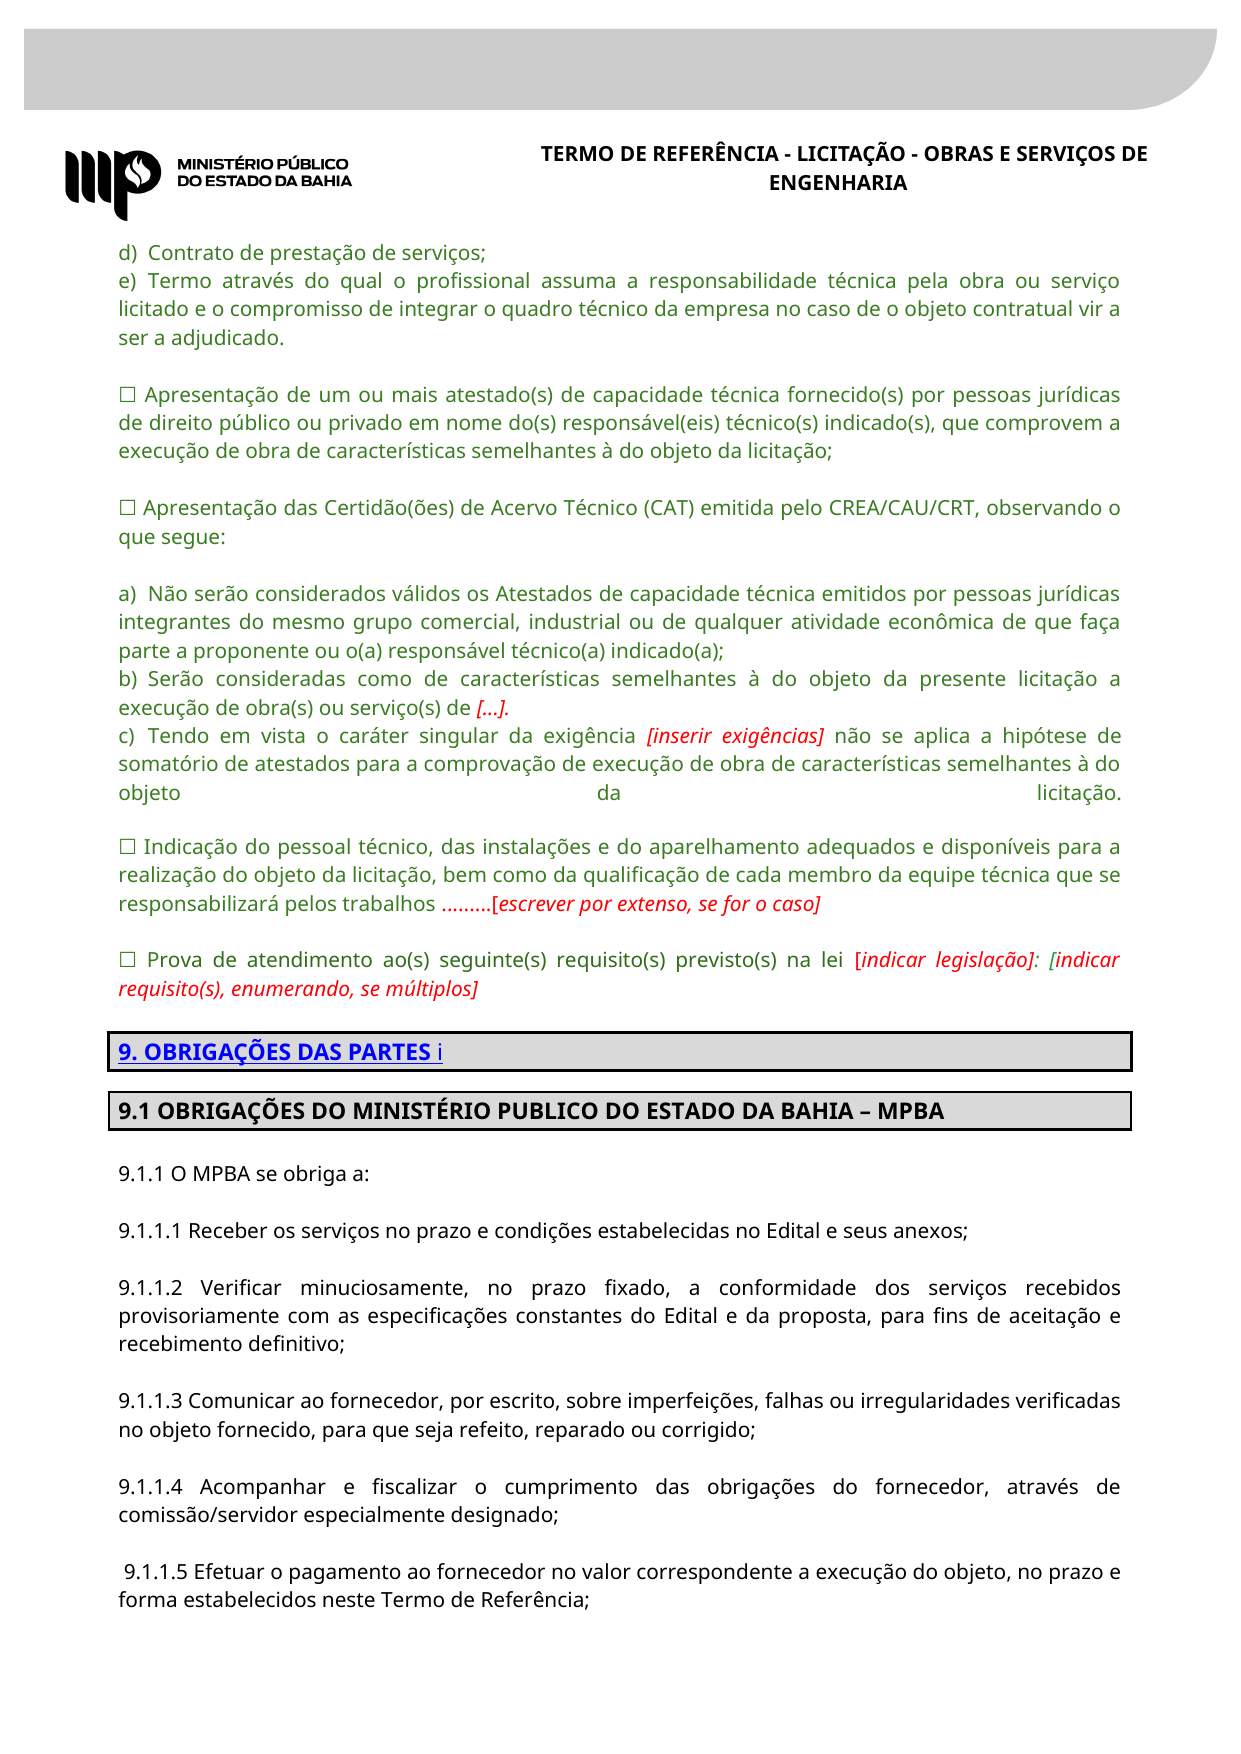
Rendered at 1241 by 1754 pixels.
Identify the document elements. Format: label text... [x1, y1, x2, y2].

text 9.1.1.5 Efetuar o pagamento ao fornecedor no valor correspondente a execução do objeto, no prazo e forma estabelecidos neste Termo de Referência; [118, 1557, 1122, 1614]
text 9.1.1.1 Receber os serviços no prazo e condições estabelecidas no Edital e seus anexos; [118, 1216, 1122, 1244]
list Termo através do qual o profissional assuma a responsabilidade técnica pela obra ou serviço licitado e o compromisso de integrar o quadro técnico da empresa no caso de o objeto contratual vir a ser a adjudicado. [118, 266, 1122, 351]
text Apresentação de um ou mais atestado(s) de capacidade técnica fornecido(s) por pessoas jurídicas de direito público ou privado em nome do(s) responsável(eis) técnico(s) indicado(s), que comprovem a execução de obra de características semelhantes à do objeto da licitação; [118, 380, 1122, 465]
list Não serão considerados válidos os Atestados de capacidade técnica emitidos por pessoas jurídicas integrantes do mesmo grupo comercial, industrial ou de qualquer atividade econômica de que faça parte a proponente ou o(a) responsável técnico(a) indicado(a); [118, 579, 1122, 664]
text Prova de atendimento ao(s) seguinte(s) requisito(s) previsto(s) na lei [indicar legislação]: [indicar requisito(s), enumerando, se múltiplos] [118, 946, 1122, 1002]
text Indicação do pessoal técnico, das instalações e do aparelhamento adequados e disponíveis para a realização do objeto da licitação, bem como da qualificação de cada membro da equipe técnica que se responsabilizará pelos trabalhos .........[escrever por extenso, se for o caso] [118, 832, 1122, 917]
list Serão consideradas como de características semelhantes à do objeto da presente licitação a execução de obra(s) ou serviço(s) de [...]. [118, 664, 1122, 721]
text 9.1.1.3 Comunicar ao fornecedor, por escrito, sobre imperfeições, falhas ou irregularidades verificadas no objeto fornecido, para que seja refeito, reparado ou corrigido; [118, 1386, 1122, 1443]
text Apresentação das Certidão(ões) de Acervo Técnico (CAT) emitida pelo CREA/CAU/CRT, observando o que segue: [118, 493, 1122, 550]
picture [0, 7, 1241, 238]
list Tendo em vista o caráter singular da exigência [inserir exigências] não se aplica a hipótese de somatório de atestados para a comprovação de execução de obra de características semelhantes à do objeto da licitação. [118, 721, 1122, 832]
text 9.1.1 O MPBA se obriga a: [118, 1159, 1122, 1187]
list Contrato de prestação de serviços; [118, 118, 1122, 266]
list 9. OBRIGAÇÕES DAS PARTES ℹ️ [110, 1034, 1130, 1069]
text 9.1.1.4 Acompanhar e fiscalizar o cumprimento das obrigações do fornecedor, através de comissão/servidor especialmente designado; [118, 1472, 1122, 1529]
text 9.1 OBRIGAÇÕES DO MINISTÉRIO PUBLICO DO ESTADO DA BAHIA – MPBA [110, 1093, 1130, 1128]
text 9.1.1.2 Verificar minuciosamente, no prazo fixado, a conformidade dos serviços recebidos provisoriamente com as especificações constantes do Edital e da proposta, para fins de aceitação e recebimento definitivo; [118, 1273, 1122, 1358]
